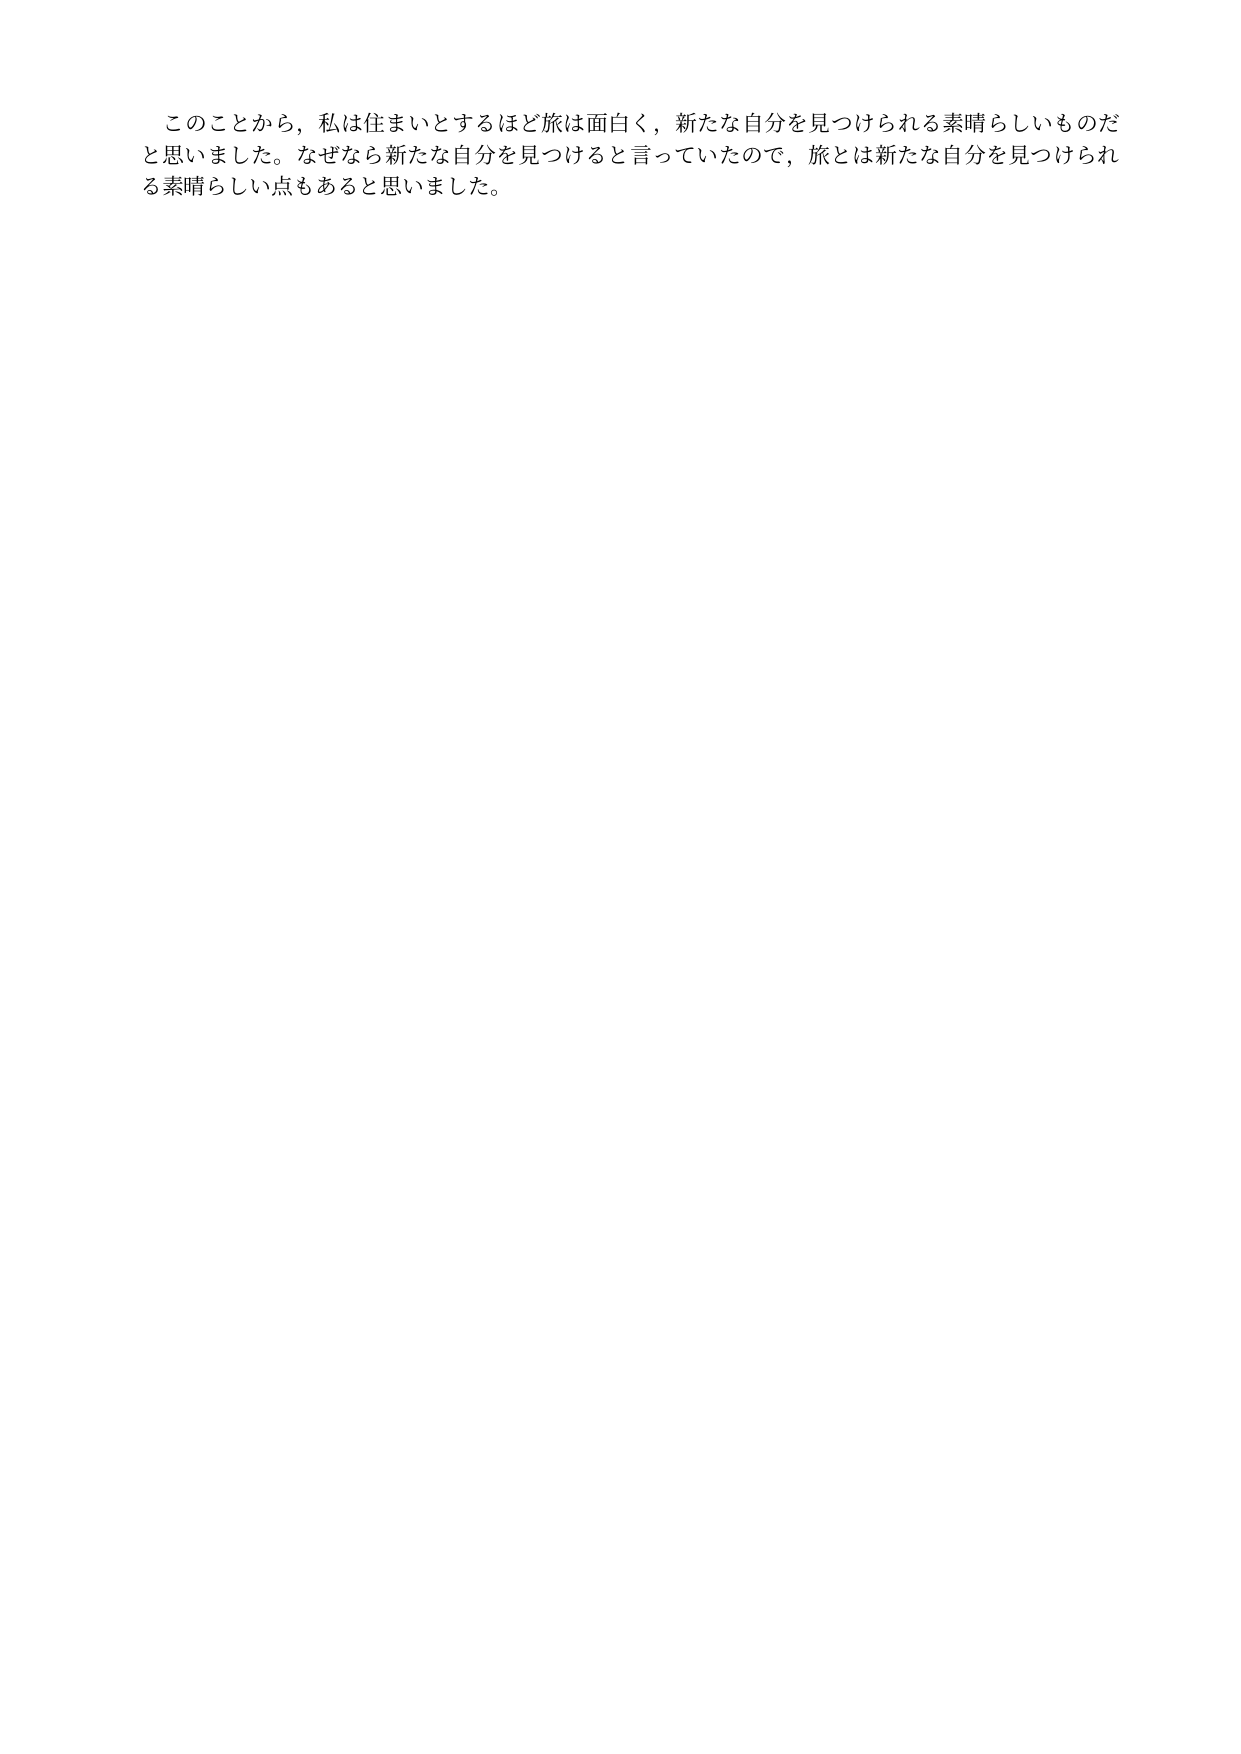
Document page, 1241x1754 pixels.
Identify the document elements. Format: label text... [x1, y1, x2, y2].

text このことから，私は住まいとするほど旅は面白く，新たな自分を見つけられる素晴らしいものだと思いました。なぜなら新たな自分を見つけると言っていたので，旅とは新たな自分を見つけられる素晴らしい点もあると思いました。 [118, 106, 1122, 201]
